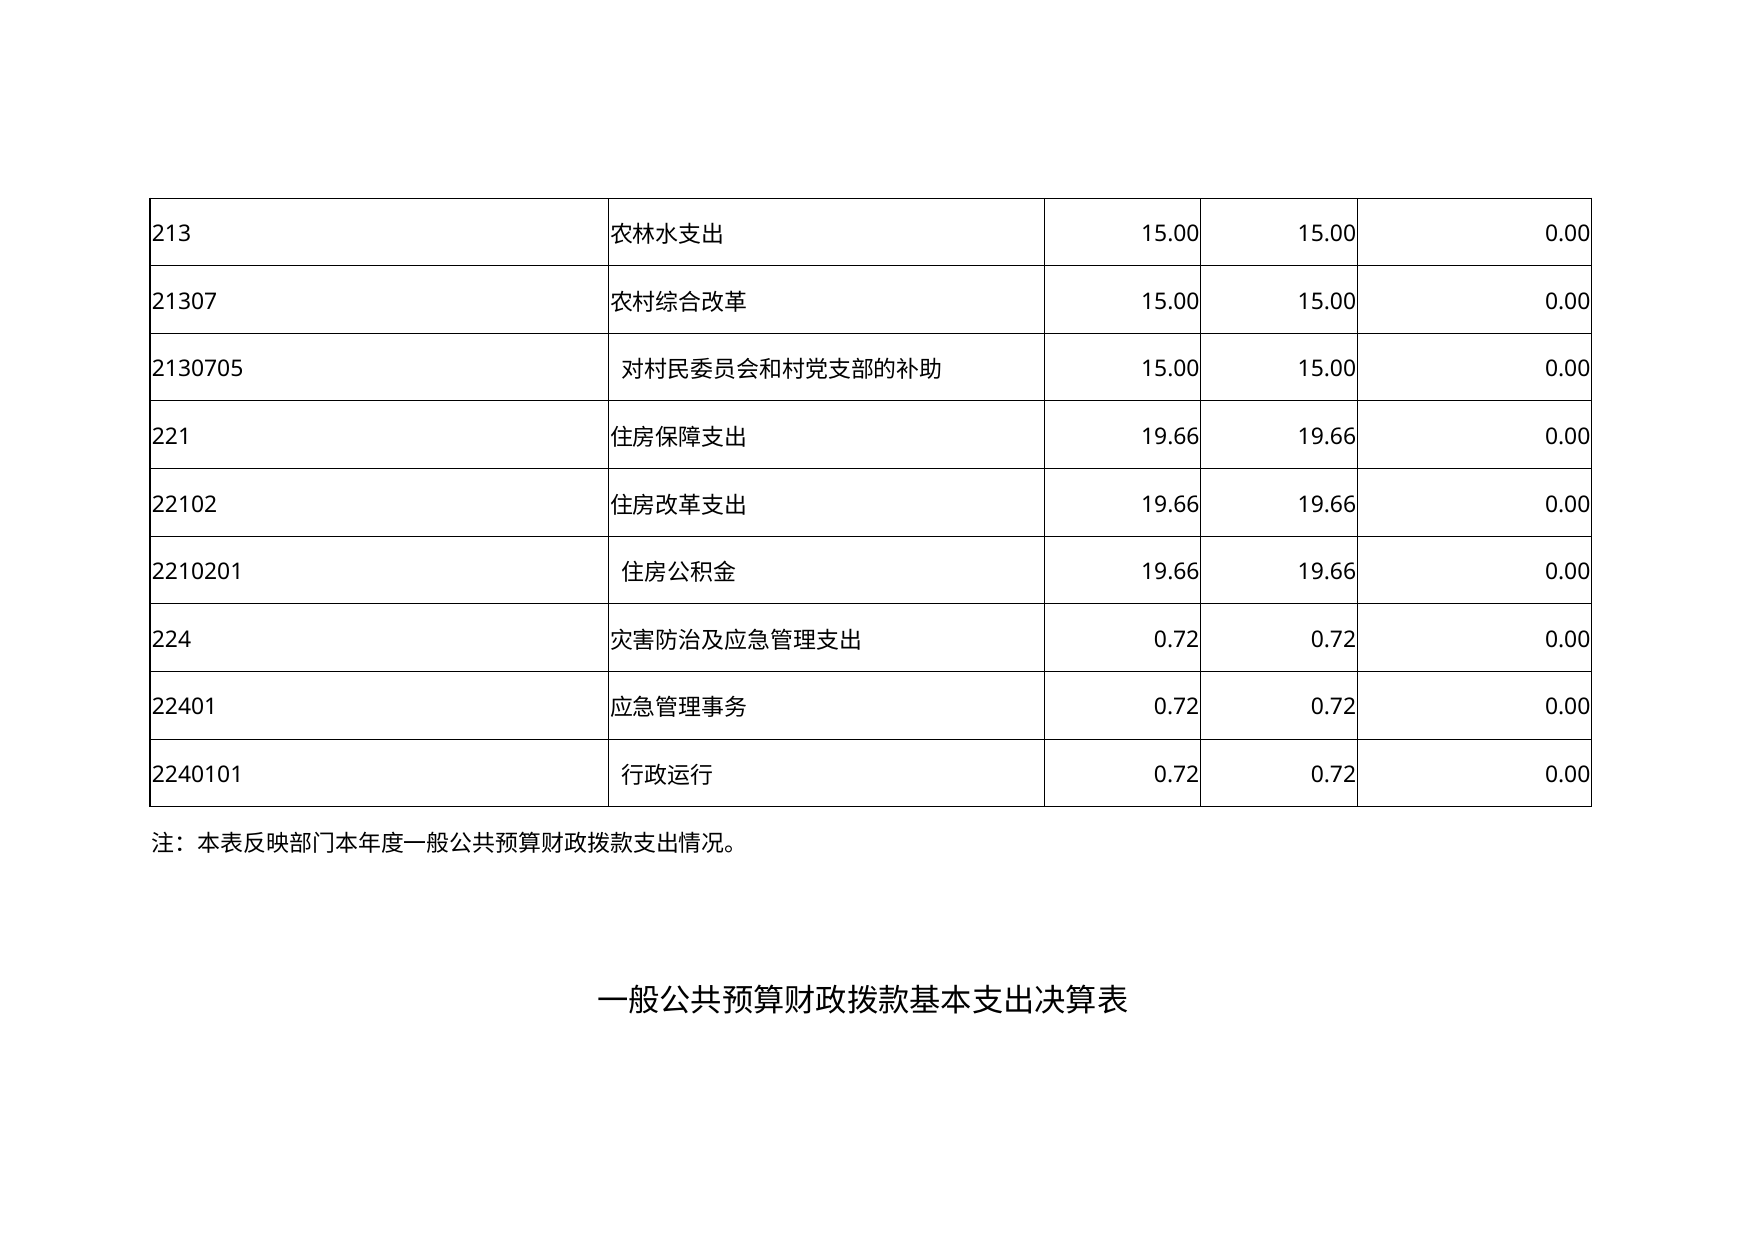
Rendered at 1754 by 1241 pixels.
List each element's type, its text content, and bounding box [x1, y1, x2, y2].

table_cell 0.00 [1358, 199, 1591, 265]
table_cell 19.66 [1045, 401, 1200, 468]
table_cell 0.72 [1201, 740, 1357, 806]
table_cell 灾害防治及应急管理支出 [609, 604, 1044, 671]
table_cell 住房公积金 [609, 537, 1044, 603]
table_cell 19.66 [1201, 469, 1357, 536]
table_cell 农林水支出 [609, 199, 1044, 265]
table_cell 注：本表反映部门本年度一般公共预算财政拨款支出情况。 [150, 807, 1592, 874]
table_cell 住房保障支出 [609, 401, 1044, 468]
table_cell 213 [151, 199, 608, 265]
table_cell 0.00 [1358, 672, 1591, 738]
table_cell 15.00 [1045, 199, 1200, 265]
table_cell 应急管理事务 [609, 672, 1044, 738]
table_cell 0.00 [1358, 334, 1591, 400]
table_cell 2240101 [151, 740, 608, 806]
table_cell 0.00 [1358, 266, 1591, 333]
table_cell 19.66 [1201, 401, 1357, 468]
table_cell 22401 [151, 672, 608, 738]
table_cell 19.66 [1201, 537, 1357, 603]
table_cell 2210201 [151, 537, 608, 603]
table_header 一般公共预算财政拨款基本支出决算表 [150, 906, 1575, 1030]
table_cell 224 [151, 604, 608, 671]
table_cell 19.66 [1045, 537, 1200, 603]
table_cell 0.72 [1045, 604, 1200, 671]
table_cell 0.00 [1358, 401, 1591, 468]
table_cell 15.00 [1201, 199, 1357, 265]
table_cell 19.66 [1045, 469, 1200, 536]
table_cell 0.00 [1358, 604, 1591, 671]
table_cell 15.00 [1045, 266, 1200, 333]
table_cell 0.72 [1045, 672, 1200, 738]
table_cell 行政运行 [609, 740, 1044, 806]
table_cell 15.00 [1201, 334, 1357, 400]
table_cell 0.00 [1358, 469, 1591, 536]
table_cell 15.00 [1045, 334, 1200, 400]
table_cell 2130705 [151, 334, 608, 400]
table_cell 0.72 [1045, 740, 1200, 806]
table_cell 21307 [151, 266, 608, 333]
table_cell 0.00 [1358, 740, 1591, 806]
table_cell 对村民委员会和村党支部的补助 [609, 334, 1044, 400]
table_cell 0.00 [1358, 537, 1591, 603]
table_cell 22102 [151, 469, 608, 536]
table_cell 住房改革支出 [609, 469, 1044, 536]
table_cell 农村综合改革 [609, 266, 1044, 333]
table_cell 15.00 [1201, 266, 1357, 333]
table_cell 0.72 [1201, 604, 1357, 671]
table_cell 221 [151, 401, 608, 468]
table_cell 0.72 [1201, 672, 1357, 738]
